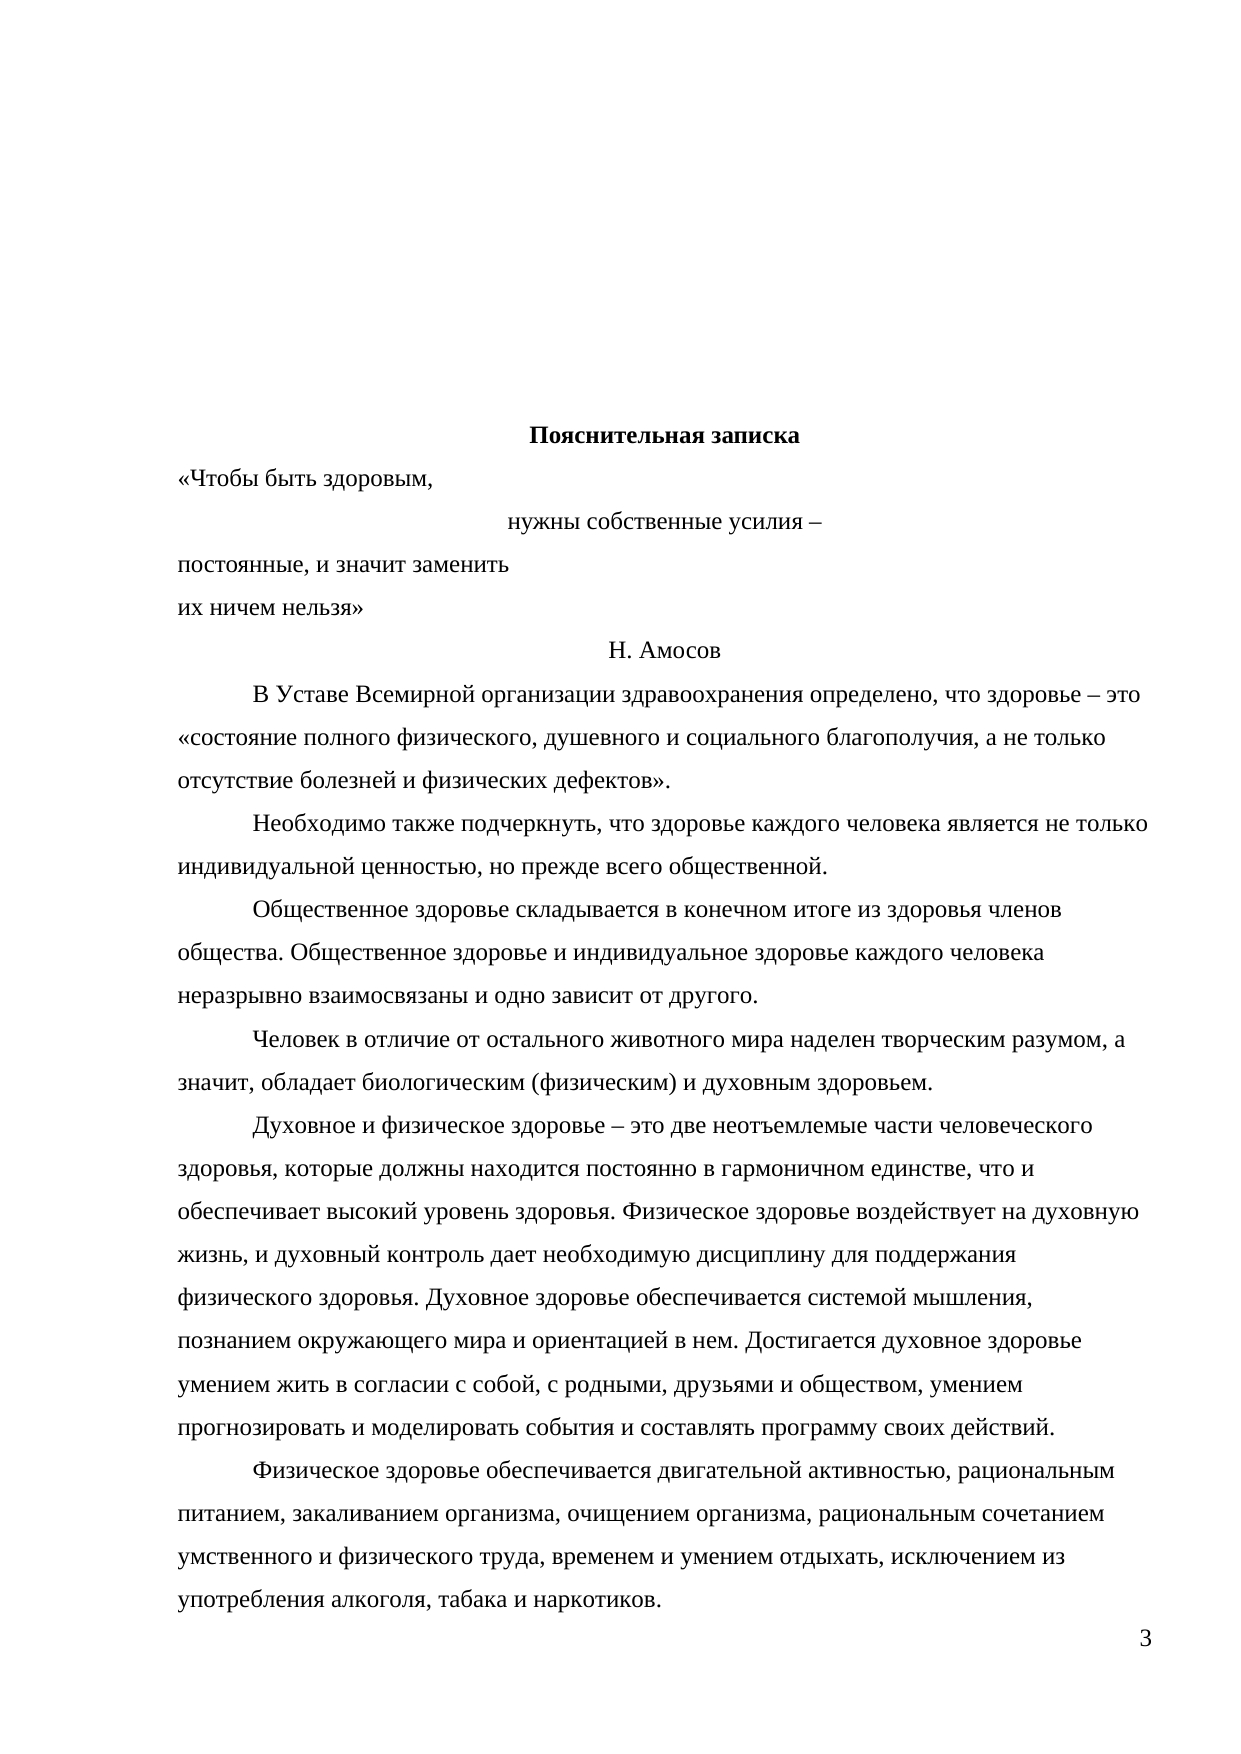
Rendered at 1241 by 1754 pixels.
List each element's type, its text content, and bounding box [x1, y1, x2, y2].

text постоянные, и значит заменить [177, 549, 1152, 578]
text Н. Амосов [177, 636, 1152, 664]
text Общественное здоровье складывается в конечном итоге из здоровья членов общества. Общественное здоровье и индивидуальное здоровье каждого человека неразрывно взаимосвязаны и одно зависит от другого. [177, 894, 1152, 1009]
text Физическое здоровье обеспечивается двигательной активностью, рациональным питанием, закаливанием организма, очищением организма, рациональным сочетанием умственного и физического труда, временем и умением отдыхать, исключением из употребления алкоголя, табака и наркотиков. [177, 1455, 1152, 1613]
text их ничем нельзя» [177, 592, 1152, 621]
text Пояснительная записка [177, 420, 1152, 449]
text «Чтобы быть здоровым, [177, 463, 1152, 492]
text Духовное и физическое здоровье – это две неотъемлемые части человеческого здоровья, которые должны находится постоянно в гармоничном единстве, что и обеспечивает высокий уровень здоровья. Физическое здоровье воздействует на духовную жизнь, и духовный контроль дает необходимую дисциплину для поддержания физического здоровья. Духовное здоровье обеспечивается системой мышления, познанием окружающего мира и ориентацией в нем. Достигается духовное здоровье умением жить в согласии с собой, с родными, друзьями и обществом, умением прогнозировать и моделировать события и составлять программу своих действий. [177, 1110, 1152, 1441]
text Человек в отличие от остального животного мира наделен творческим разумом, а значит, обладает биологическим (физическим) и духовным здоровьем. [177, 1024, 1152, 1096]
text нужны собственные усилия – [177, 506, 1152, 535]
text В Уставе Всемирной организации здравоохранения определено, что здоровье – это «состояние полного физического, душевного и социального благополучия, а не только отсутствие болезней и физических дефектов». [177, 679, 1152, 794]
text Необходимо также подчеркнуть, что здоровье каждого человека является не только индивидуальной ценностью, но прежде всего общественной. [177, 808, 1152, 880]
